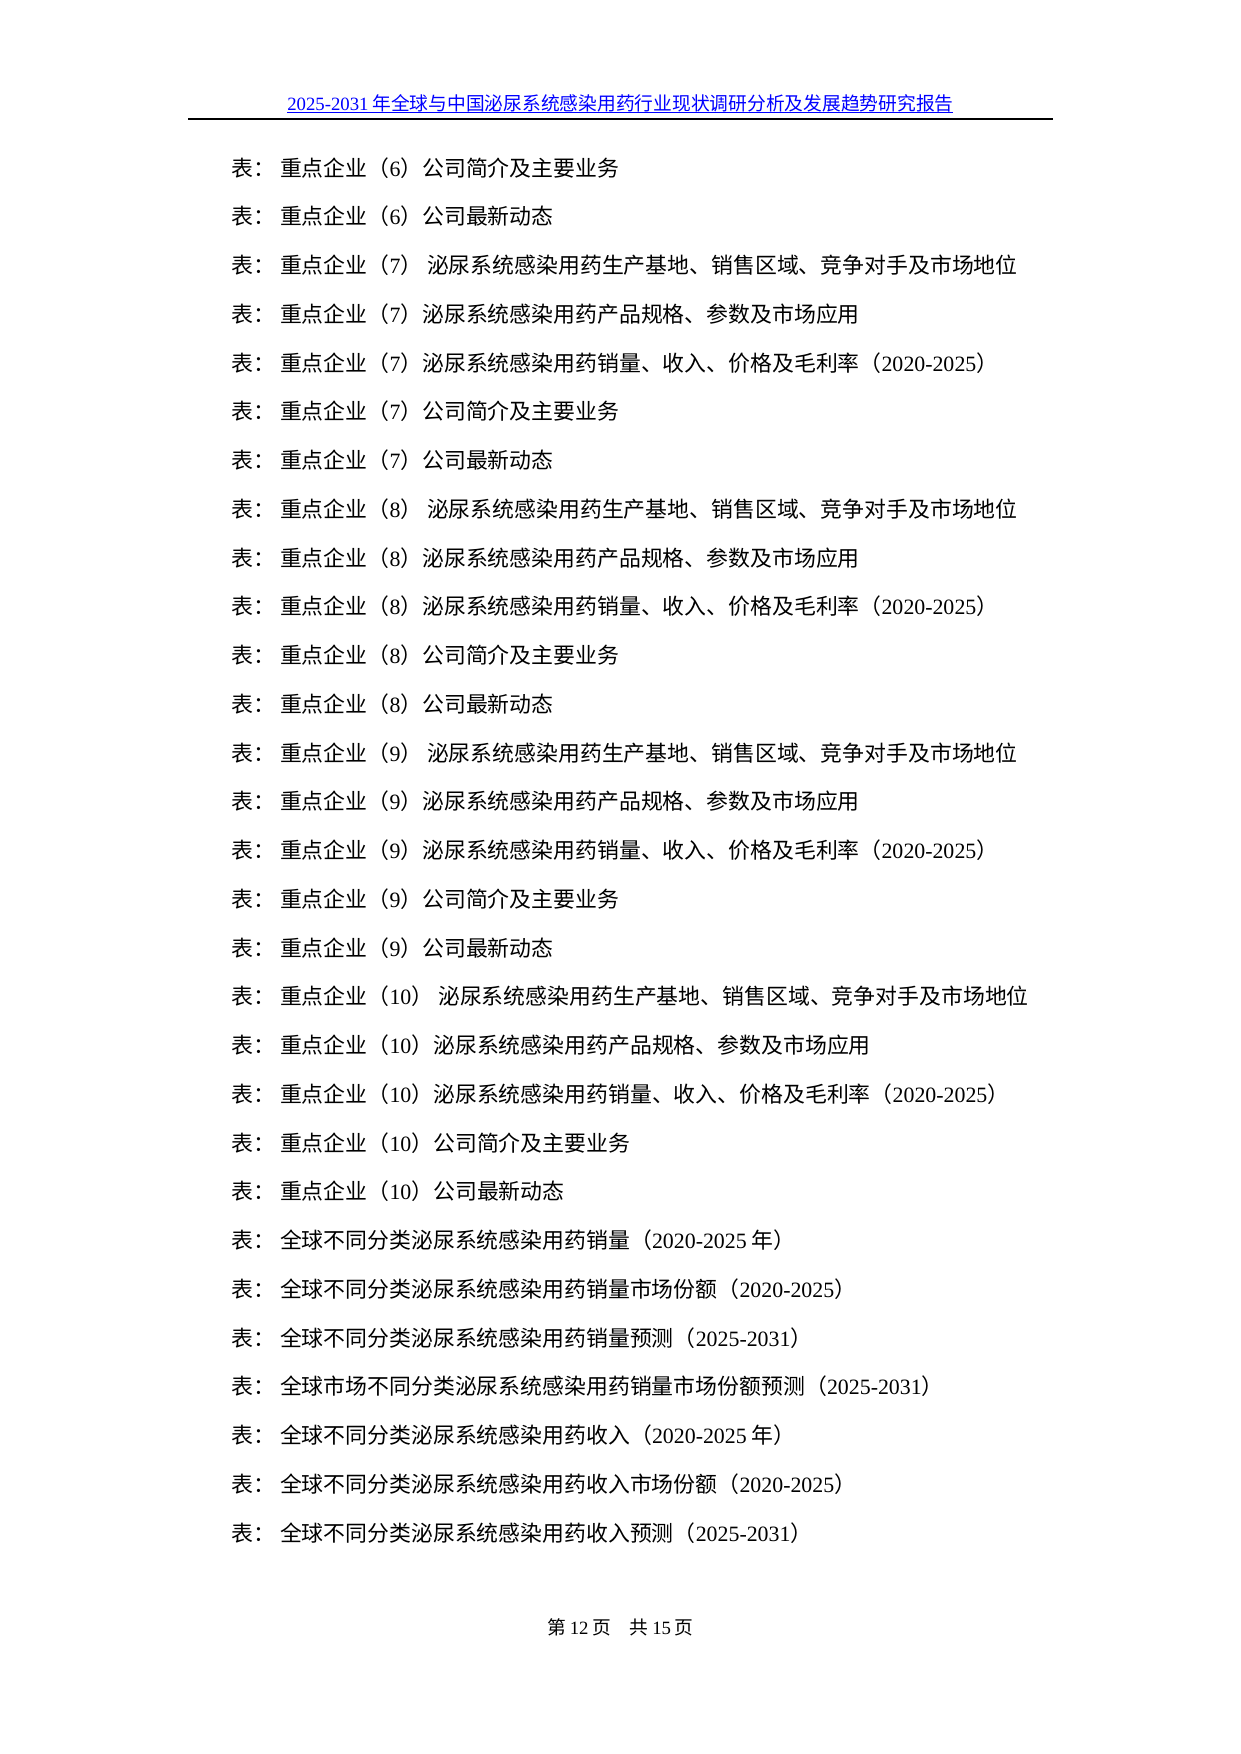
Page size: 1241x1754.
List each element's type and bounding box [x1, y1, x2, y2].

text [187, 150, 1053, 1548]
